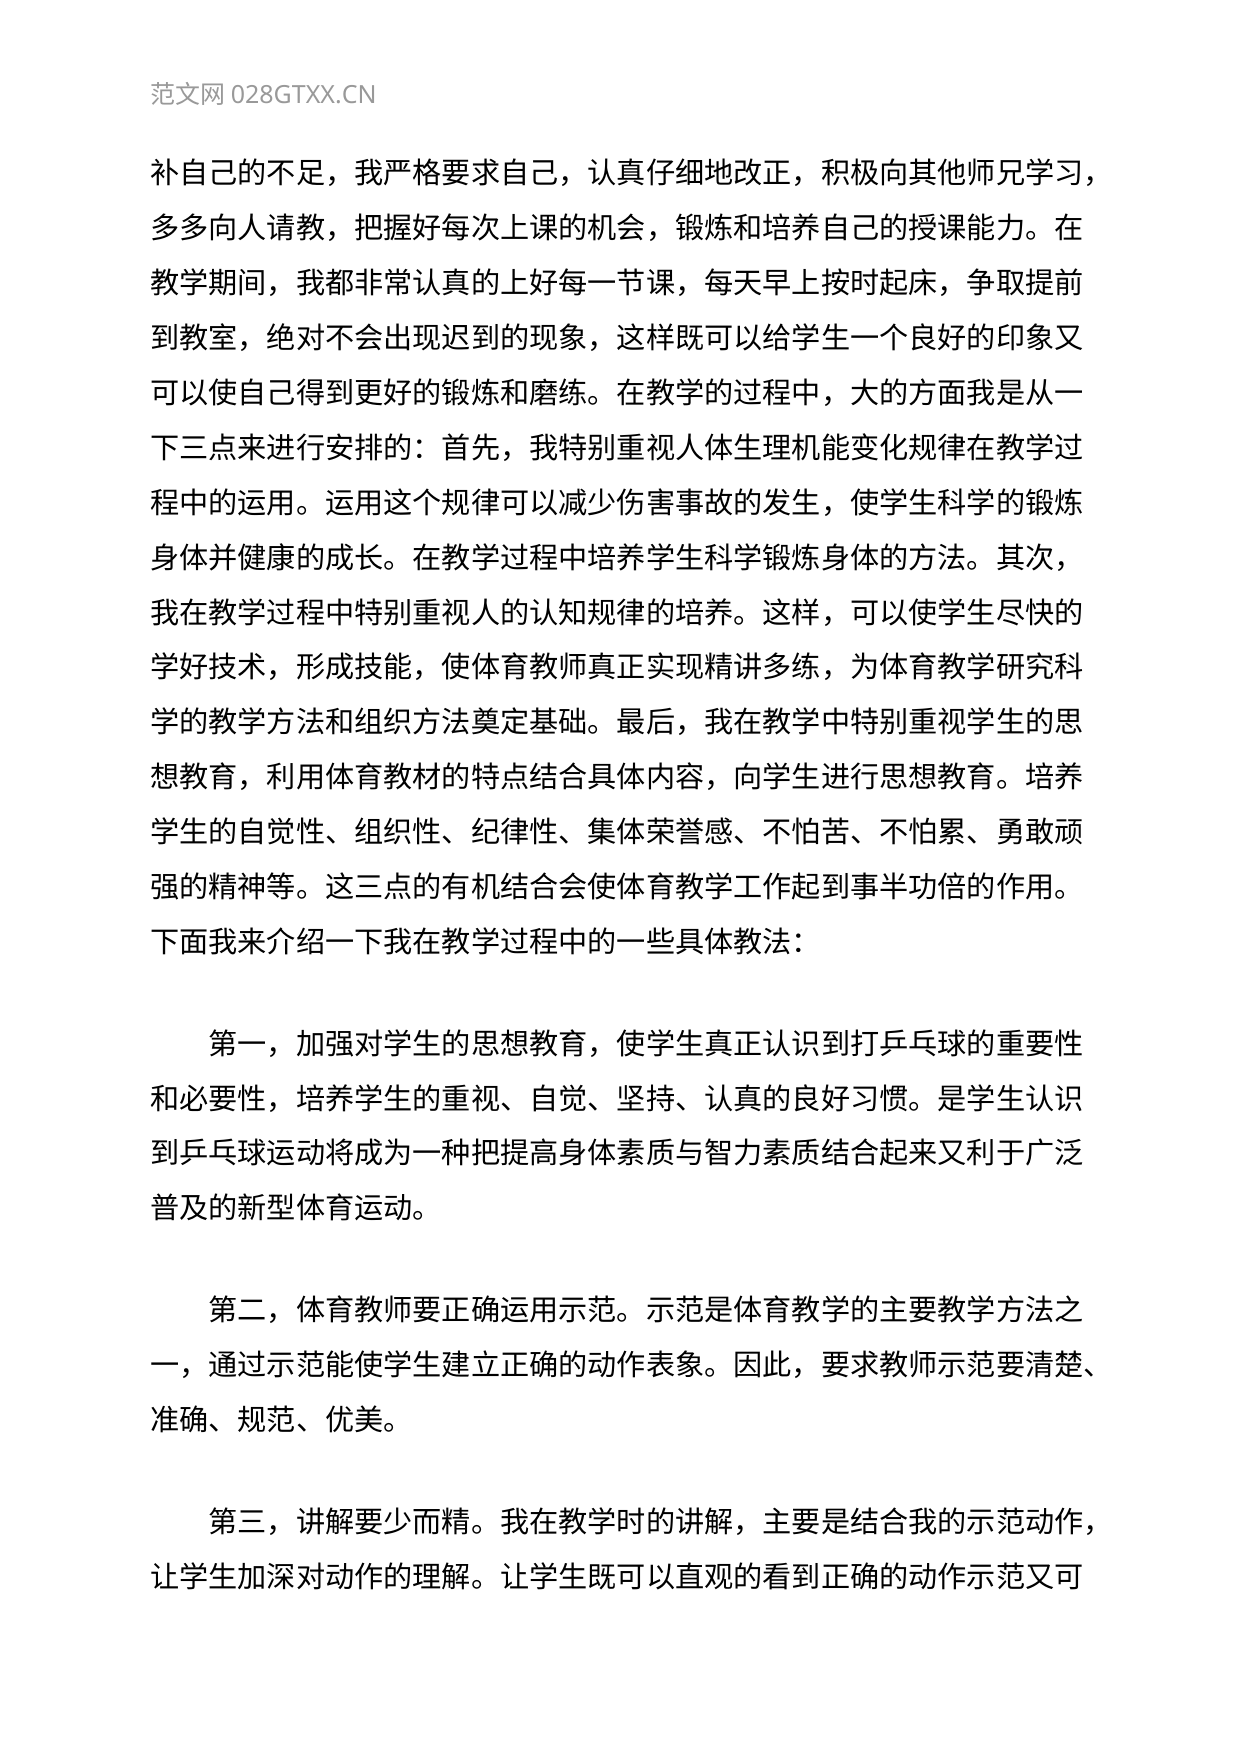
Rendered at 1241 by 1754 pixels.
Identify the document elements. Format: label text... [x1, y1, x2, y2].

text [150, 150, 1090, 961]
text 第一，加强对学生的思想教育，使学生真正认识到打乒乓球的重要性和必要性，培养学生的重视、自觉、坚持、认真的良好习惯。是学生认识到乒乓球运动将成为一种把提高身体素质与智力素质结合起来又利于广泛普及的新型体育运动。 [150, 1020, 1090, 1227]
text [150, 1498, 1090, 1596]
text 第二，体育教师要正确运用示范。示范是体育教学的主要教学方法之一，通过示范能使学生建立正确的动作表象。因此，要求教师示范要清楚、准确、规范、优美。 [150, 1287, 1090, 1439]
